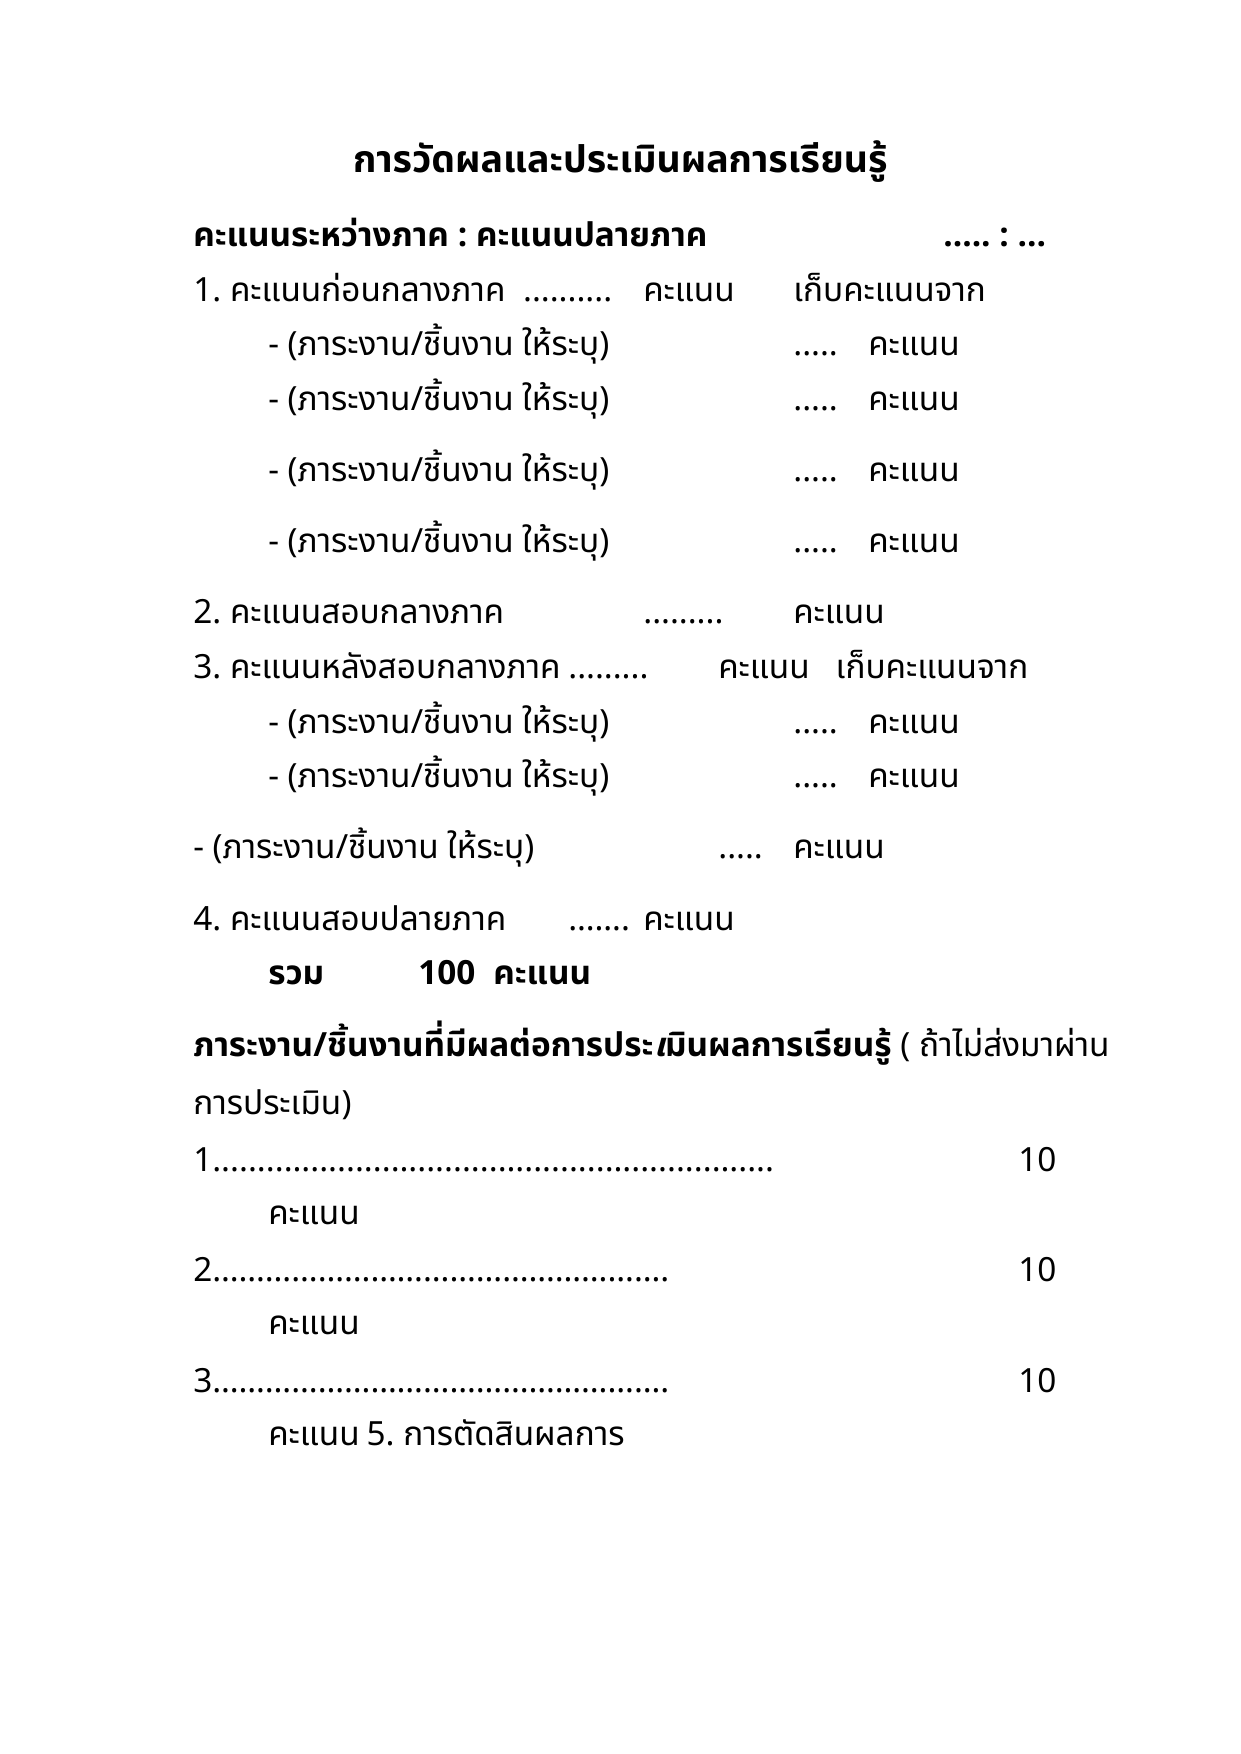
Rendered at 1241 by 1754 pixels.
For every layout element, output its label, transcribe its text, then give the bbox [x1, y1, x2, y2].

text ภาระงาน/ชิ้นงานที่มีผลต่อการประเมินผลการเรียนรู้ ( ถ้าไม่ส่งมาผ่านการประเมิน) 1............................................................... 10 คะแนน 2……………………………………………. 10 คะแนน 3……………………………………………. 10 คะแนน5. การตัดสินผลการ [193, 1020, 1122, 1460]
text การวัดผลและประเมินผลการเรียนรู้ [118, 133, 1122, 189]
text - (ภาระงาน/ชิ้นงาน ให้ระบุ) ..... คะแนน [118, 517, 1122, 568]
text - (ภาระงาน/ชิ้นงาน ให้ระบุ) ..... คะแนน [118, 446, 1122, 496]
text 2. คะแนนสอบกลางภาค ......... คะแนน 3. คะแนนหลังสอบกลางภาค ......... คะแนน เก็บคะแนนจาก - (ภาระงาน/ชิ้นงาน ให้ระบุ) ..... คะแนน - (ภาระงาน/ชิ้นงาน ให้ระบุ) ..... คะแนน [193, 588, 1122, 803]
text - (ภาระงาน/ชิ้นงาน ให้ระบุ) ..... คะแนน [118, 823, 1122, 874]
text 4. คะแนนสอบปลายภาค ……. คะแนน รวม 100 คะแนน [118, 894, 1122, 1000]
text คะแนนระหว่างภาค : คะแนนปลายภาค ….. : … 1. คะแนนก่อนกลางภาค .......... คะแนน เก็บคะแนนจาก - (ภาระงาน/ชิ้นงาน ให้ระบุ) ..... คะแนน - (ภาระงาน/ชิ้นงาน ให้ระบุ) ..... คะแนน [193, 211, 1122, 425]
